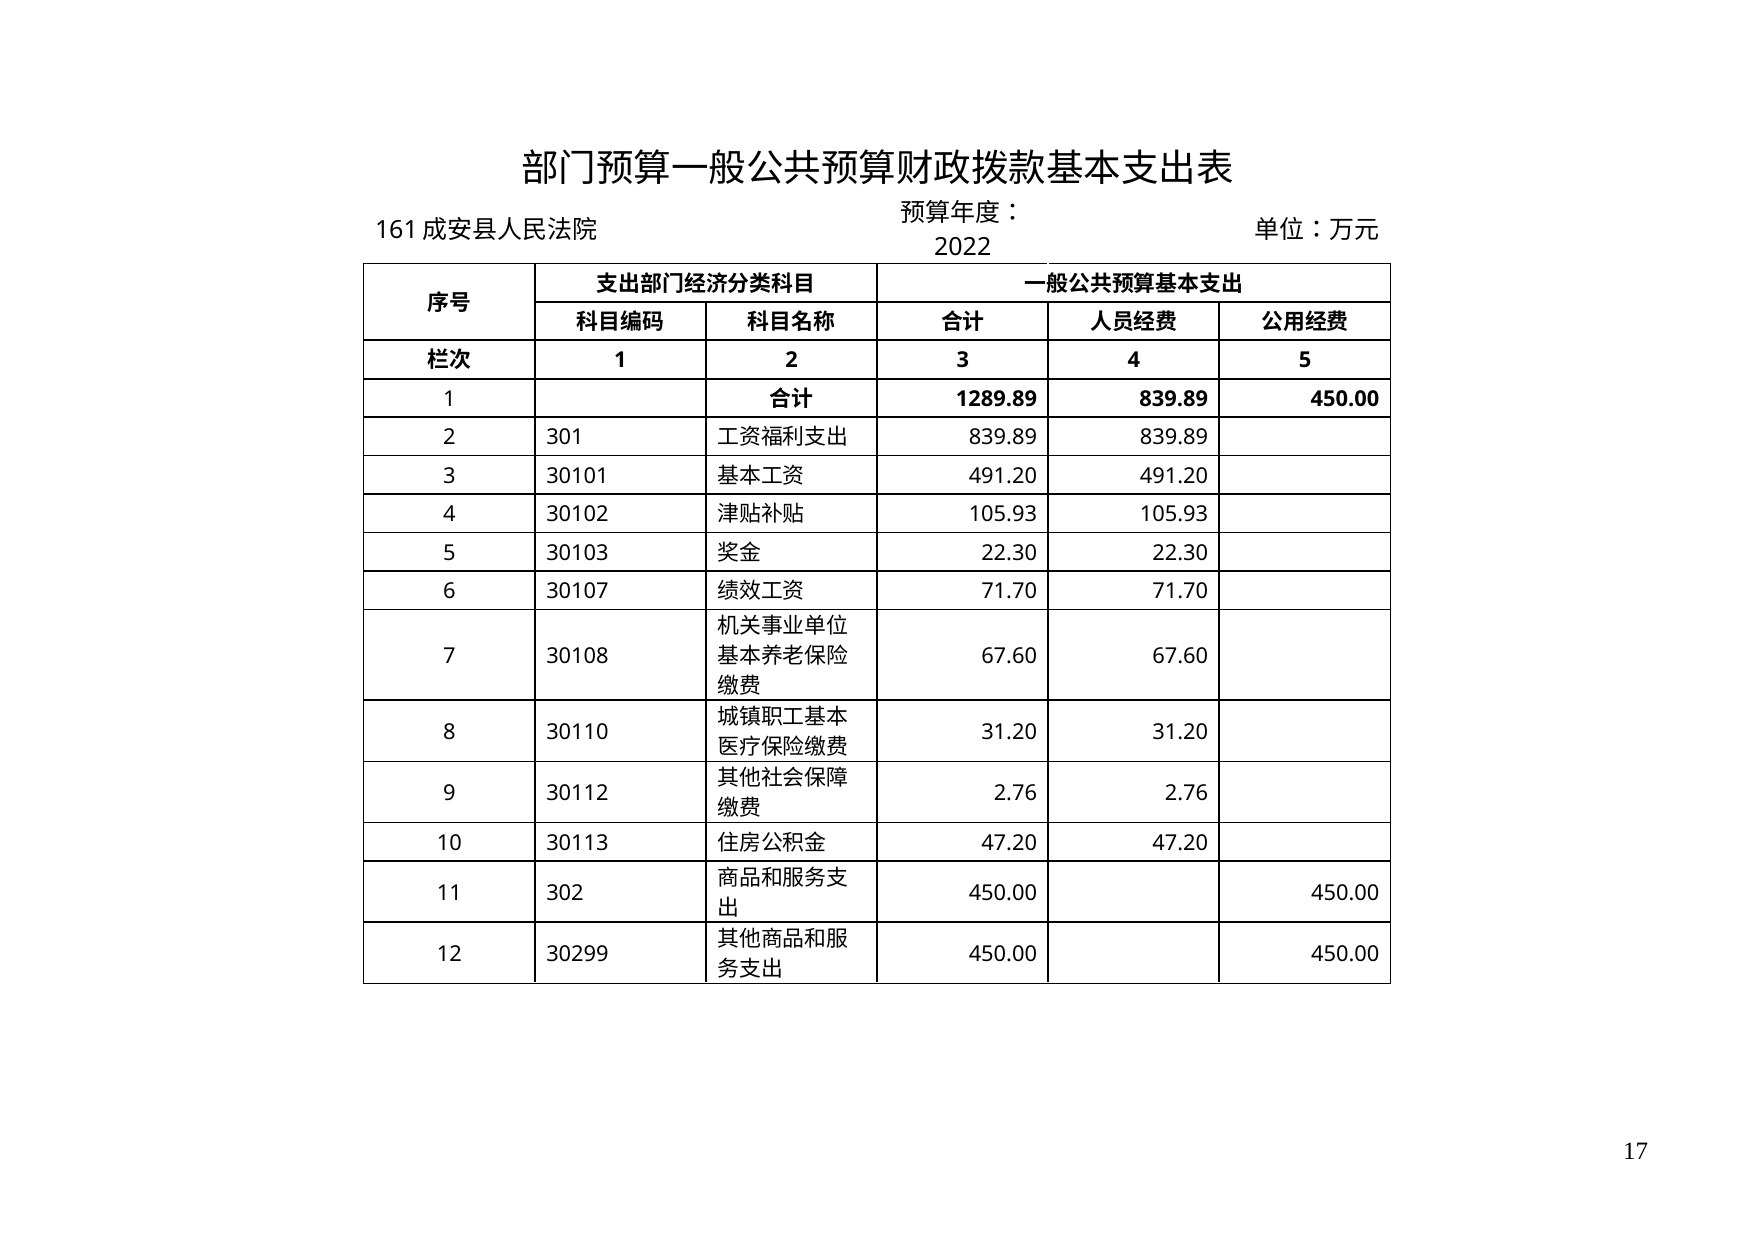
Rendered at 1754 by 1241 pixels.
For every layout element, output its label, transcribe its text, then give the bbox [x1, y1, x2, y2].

table_cell 合计 [707, 380, 876, 416]
table_cell [1220, 495, 1390, 532]
table_cell 工资福利支出 [707, 418, 876, 455]
table_cell 4 [364, 495, 534, 532]
table_cell 30103 [536, 533, 705, 570]
table_cell 城镇职工基本医疗保险缴费 [707, 701, 876, 761]
table_cell 491.20 [878, 456, 1047, 493]
table_cell 47.20 [1049, 823, 1218, 860]
table_cell 67.60 [1049, 610, 1218, 699]
table_header 单位：万元 [1049, 195, 1390, 262]
table_cell 8 [364, 701, 534, 761]
table_header 预算年度：2022 [878, 195, 1047, 262]
table_cell 1 [536, 341, 705, 378]
table_cell 支出部门经济分类科目 [536, 264, 876, 301]
table_cell 奖金 [707, 533, 876, 570]
table_cell 450.00 [1220, 380, 1390, 416]
table_cell 人员经费 [1049, 303, 1218, 339]
table_cell 机关事业单位基本养老保险缴费 [707, 610, 876, 699]
table_cell 450.00 [878, 862, 1047, 921]
table_cell 30299 [536, 923, 705, 982]
table_cell 7 [364, 610, 534, 699]
table_cell 2 [707, 341, 876, 378]
table_cell 450.00 [878, 923, 1047, 982]
table_cell 22.30 [1049, 533, 1218, 570]
table_cell 30112 [536, 762, 705, 822]
table_cell 30108 [536, 610, 705, 699]
table_cell 合计 [878, 303, 1047, 339]
table_cell 一般公共预算基本支出 [878, 264, 1390, 301]
table_cell [1220, 823, 1390, 860]
table_cell [1049, 923, 1218, 982]
table_cell 105.93 [878, 495, 1047, 532]
table_cell 序号 [364, 264, 534, 339]
table_cell 其他商品和服务支出 [707, 923, 876, 982]
text 部门预算一般公共预算财政拨款基本支出表 [106, 142, 1648, 193]
table_cell 31.20 [878, 701, 1047, 761]
table_cell 10 [364, 823, 534, 860]
table_cell 其他社会保障缴费 [707, 762, 876, 822]
table_cell 450.00 [1220, 923, 1390, 982]
table_cell 491.20 [1049, 456, 1218, 493]
table_cell 450.00 [1220, 862, 1390, 921]
table_cell 839.89 [878, 418, 1047, 455]
table_cell 30113 [536, 823, 705, 860]
table_cell 71.70 [878, 572, 1047, 608]
table_cell 47.20 [878, 823, 1047, 860]
table_cell 2 [364, 418, 534, 455]
table_cell 2.76 [1049, 762, 1218, 822]
table_cell 11 [364, 862, 534, 921]
table_cell 公用经费 [1220, 303, 1390, 339]
table_cell 科目编码 [536, 303, 705, 339]
table_cell 12 [364, 923, 534, 982]
table_cell [1220, 572, 1390, 608]
table_cell 31.20 [1049, 701, 1218, 761]
table_cell [1220, 610, 1390, 699]
table_cell [1220, 533, 1390, 570]
table_cell 30110 [536, 701, 705, 761]
table_cell 住房公积金 [707, 823, 876, 860]
table_cell 839.89 [1049, 380, 1218, 416]
table_cell 3 [878, 341, 1047, 378]
table_cell 2.76 [878, 762, 1047, 822]
table_cell 22.30 [878, 533, 1047, 570]
table_cell 3 [364, 456, 534, 493]
table_header 161成安县人民法院 [364, 195, 876, 262]
table_cell 4 [1049, 341, 1218, 378]
table_cell [1049, 862, 1218, 921]
table_cell 839.89 [1049, 418, 1218, 455]
table_cell 5 [1220, 341, 1390, 378]
table_cell [1220, 456, 1390, 493]
table_cell 67.60 [878, 610, 1047, 699]
table_cell 105.93 [1049, 495, 1218, 532]
table_cell [1220, 418, 1390, 455]
table_cell 30102 [536, 495, 705, 532]
table_cell 6 [364, 572, 534, 608]
table_cell 基本工资 [707, 456, 876, 493]
table_cell 302 [536, 862, 705, 921]
table_cell [536, 380, 705, 416]
table_cell 30101 [536, 456, 705, 493]
table_cell [1220, 762, 1390, 822]
table_cell 栏次 [364, 341, 534, 378]
table_cell 71.70 [1049, 572, 1218, 608]
table_cell [1220, 701, 1390, 761]
table_cell 科目名称 [707, 303, 876, 339]
table_cell 商品和服务支出 [707, 862, 876, 921]
table_cell 津贴补贴 [707, 495, 876, 532]
table_cell 30107 [536, 572, 705, 608]
table_cell 9 [364, 762, 534, 822]
table_cell 绩效工资 [707, 572, 876, 608]
table_cell 1 [364, 380, 534, 416]
table_cell 301 [536, 418, 705, 455]
table_cell 1289.89 [878, 380, 1047, 416]
table_cell 5 [364, 533, 534, 570]
